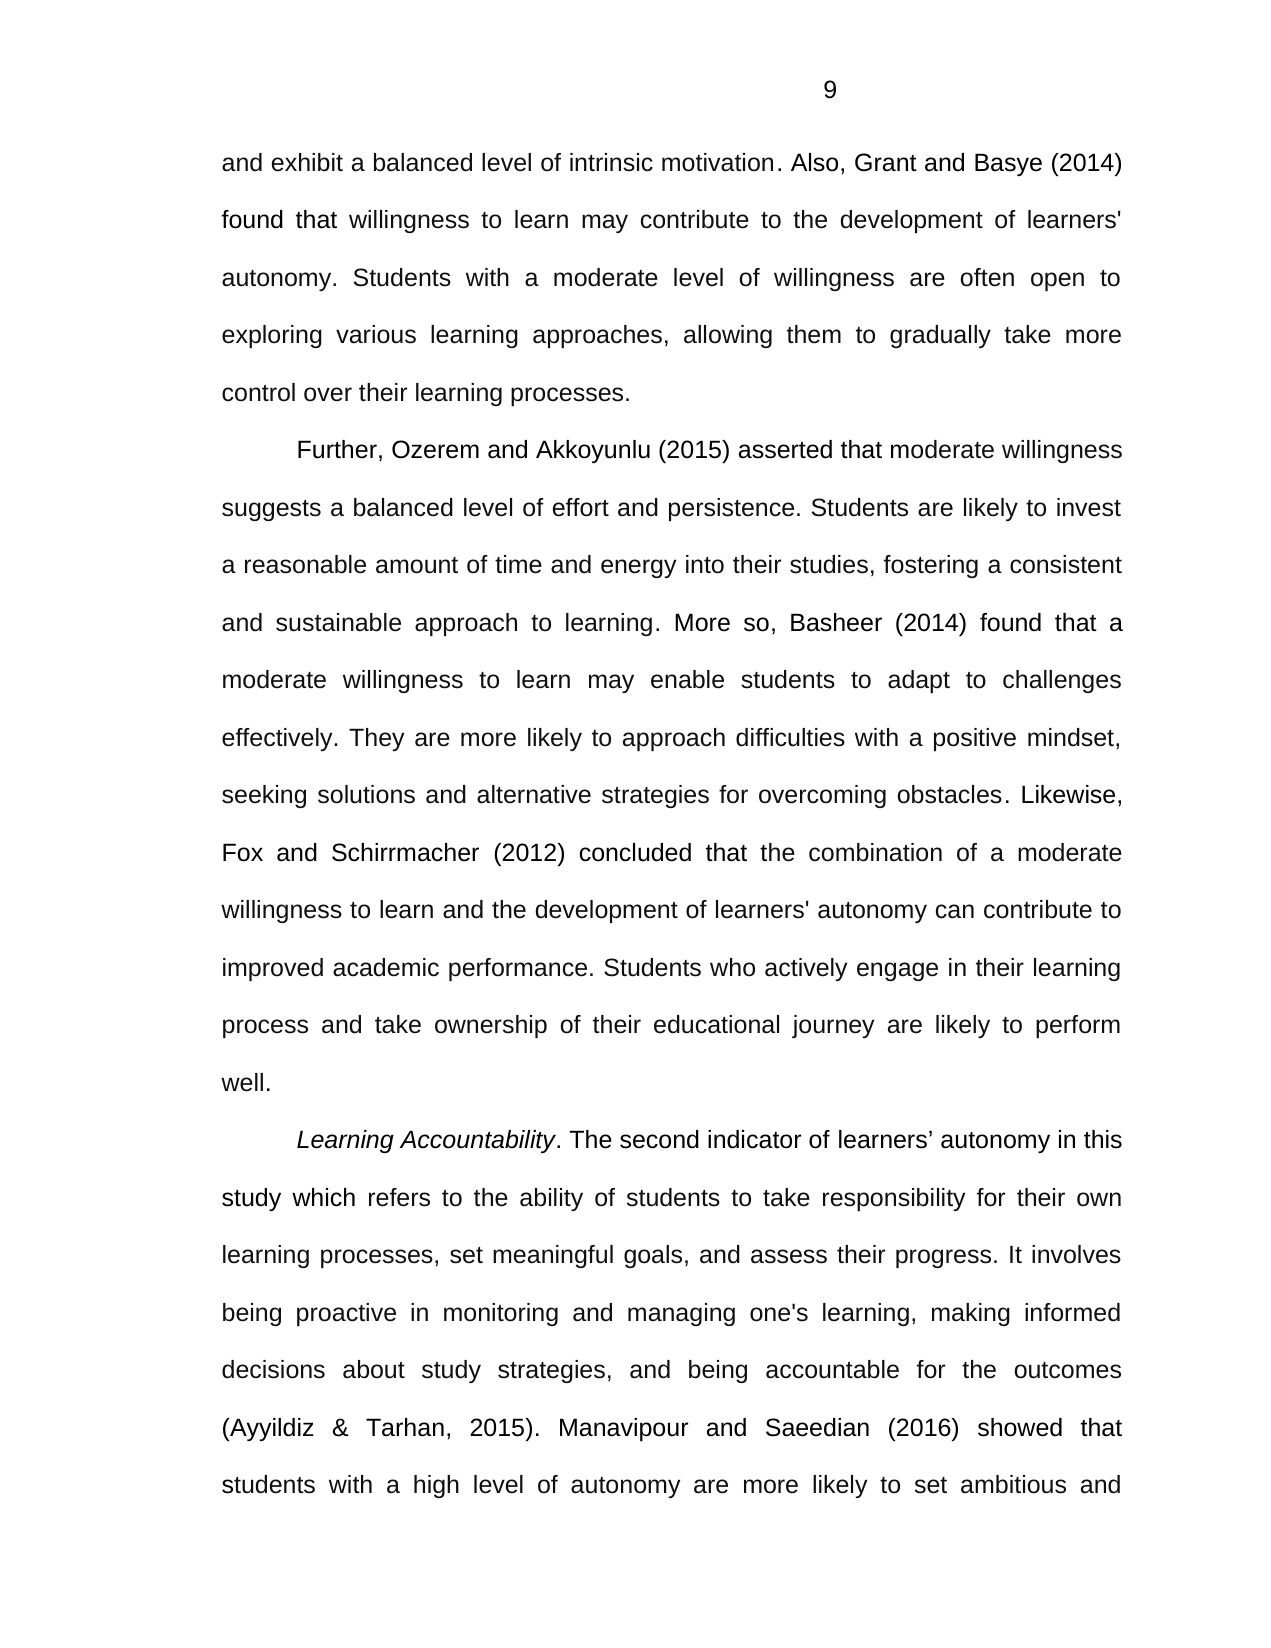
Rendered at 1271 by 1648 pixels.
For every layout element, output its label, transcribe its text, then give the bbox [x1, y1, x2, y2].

text Further, Ozerem and Akkoyunlu (2015) asserted that moderate willingness suggests a balanced level of effort and persistence. Students are likely to invest a reasonable amount of time and energy into their studies, fostering a consistent and sustainable approach to learning. More so, Basheer (2014) found that a moderate willingness to learn may enable students to adapt to challenges effectively. They are more likely to approach difficulties with a positive mindset, seeking solutions and alternative strategies for overcoming obstacles. Likewise, Fox and Schirrmacher (2012) concluded that the combination of a moderate willingness to learn and the development of learners' autonomy can contribute to improved academic performance. Students who actively engage in their learning process and take ownership of their educational journey are likely to perform well. [221, 435, 1123, 1096]
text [221, 1125, 1123, 1499]
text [221, 148, 1123, 406]
